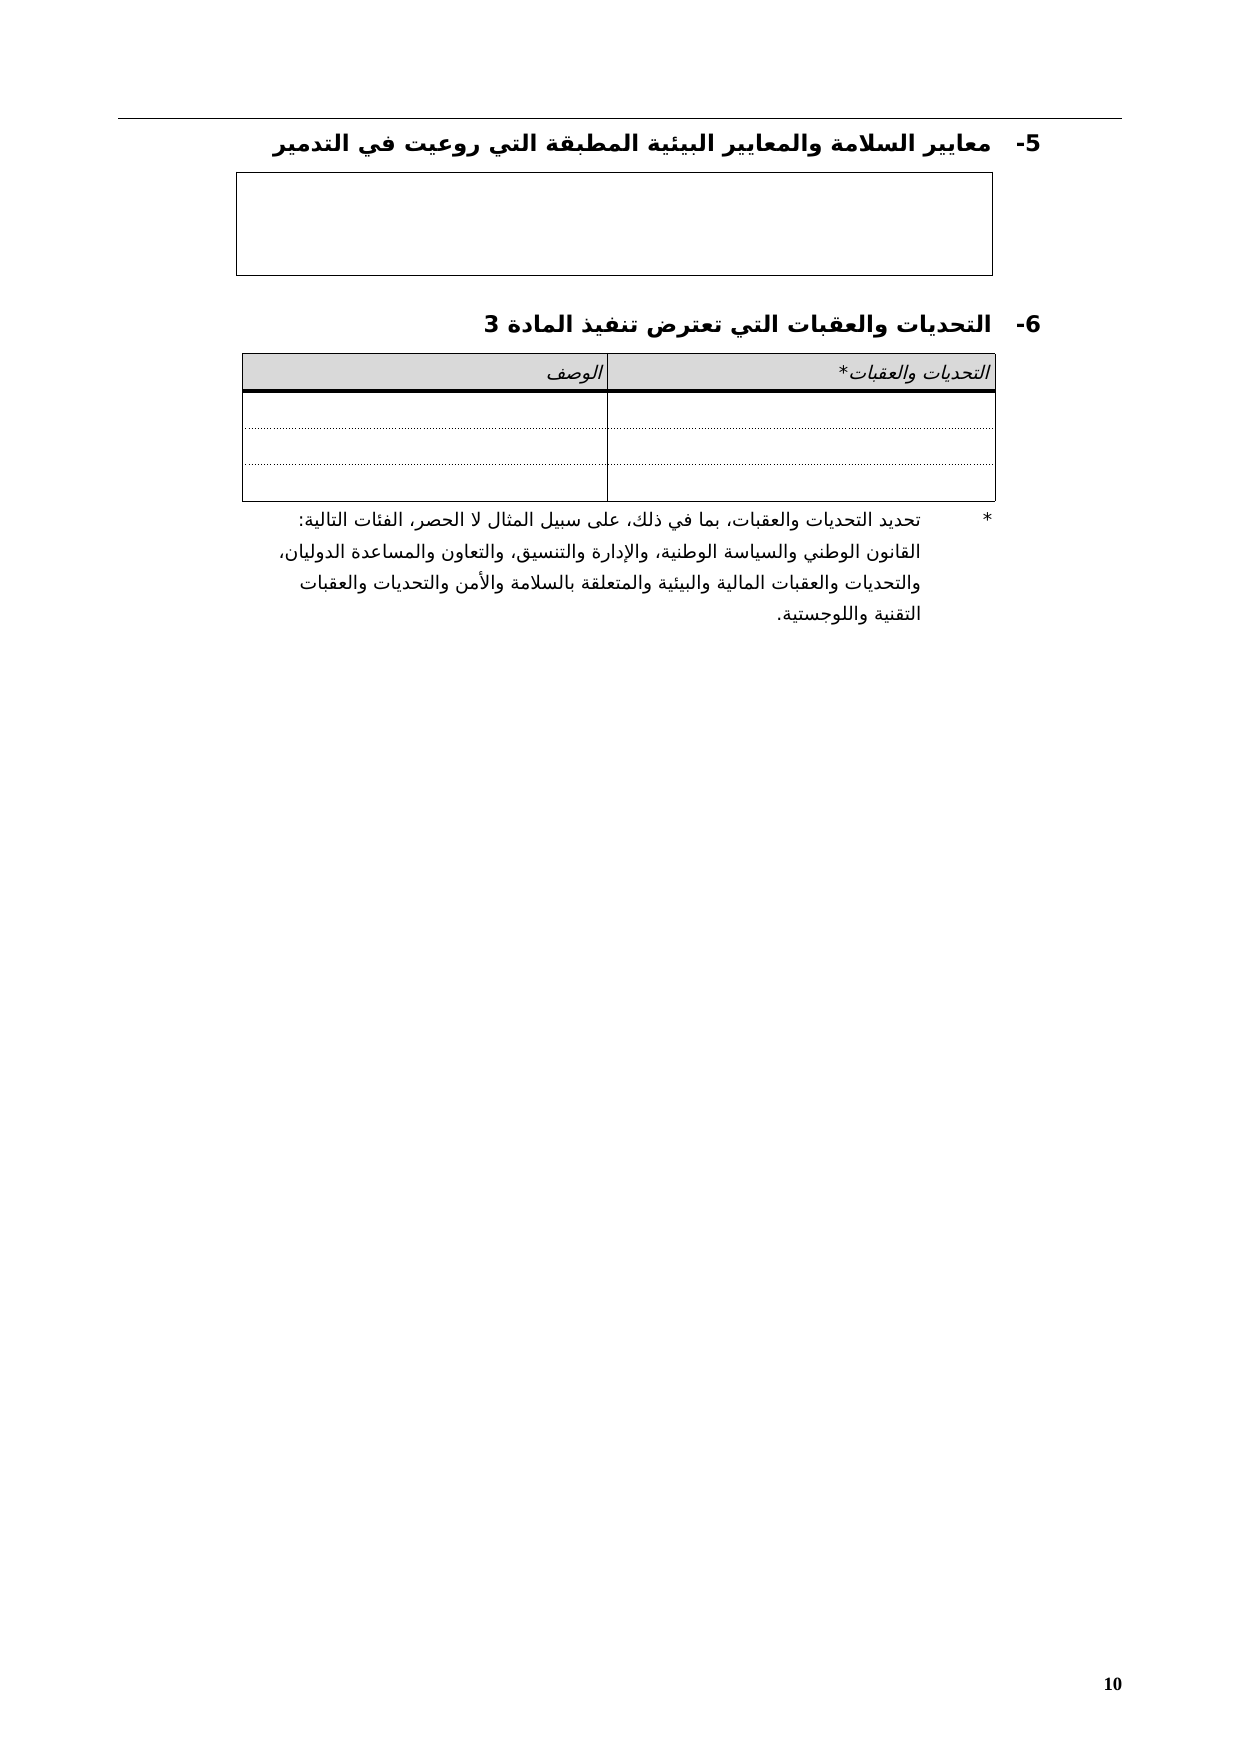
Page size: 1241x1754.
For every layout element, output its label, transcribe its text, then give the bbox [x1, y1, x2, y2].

table_cell [243, 464, 607, 501]
table_cell [608, 393, 995, 428]
table_cell [608, 464, 995, 501]
table_header [237, 173, 992, 275]
text * تحديد التحديات والعقبات، بما في ذلك، على سبيل المثال لا الحصر، الفئات التالية: القانون الوطني والسياسة الوطنية، والإدارة والتنسيق، والتعاون والمساعدة الدوليان، والتحديات والعقبات المالية والبيئية والمتعلقة بالسلامة والأمن والتحديات والعقبات التقنية واللوجستية. [248, 502, 992, 627]
text 5- معايير السلامة والمعايير البيئية المطبقة التي روعيت في التدمير [248, 119, 1122, 159]
table_header التحديات والعقبات* [608, 354, 995, 389]
table_cell [608, 428, 995, 464]
table_header الوصف [243, 354, 607, 389]
table_cell [243, 393, 607, 428]
text 6- التحديات والعقبات التي تعترض تنفيذ المادة 3 [248, 301, 1122, 340]
table_cell [243, 428, 607, 464]
